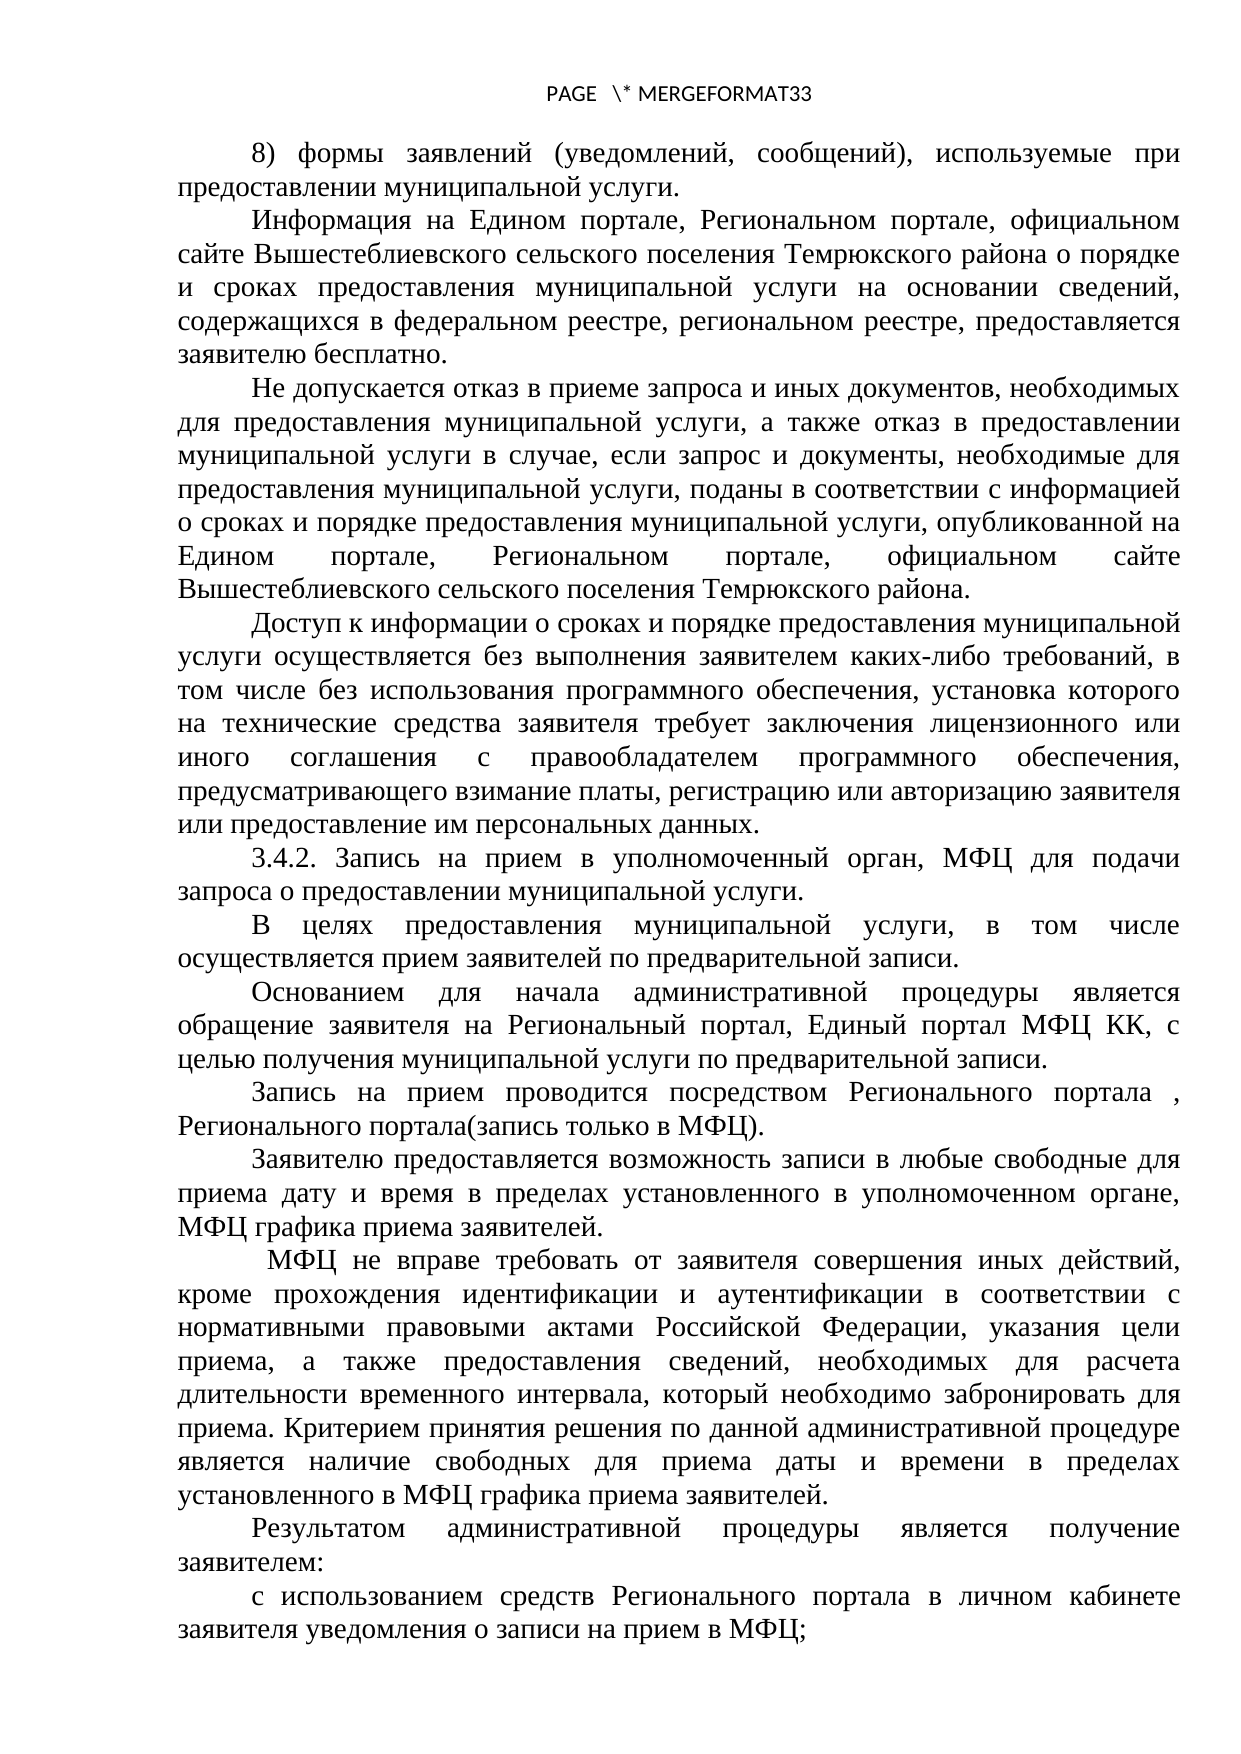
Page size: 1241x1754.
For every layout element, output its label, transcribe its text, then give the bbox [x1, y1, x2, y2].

text Основанием для начала административной процедуры является обращение заявителя на Региональный портал, Единый портал МФЦ КК, с целью получения муниципальной услуги по предварительной записи. [177, 974, 1181, 1074]
text с использованием средств Регионального портала в личном кабинете заявителя уведомления о записи на прием в МФЦ; [177, 1578, 1181, 1645]
text Запись на прием проводится посредством Регионального портала , Регионального портала(запись только в МФЦ). [177, 1074, 1181, 1142]
text Не допускается отказ в приеме запроса и иных документов, необходимых для предоставления муниципальной услуги, а также отказ в предоставлении муниципальной услуги в случае, если запрос и документы, необходимые для предоставления муниципальной услуги, поданы в соответствии с информацией о сроках и порядке предоставления муниципальной услуги, опубликованной на Едином портале, Региональном портале, официальном сайте Вышестеблиевского сельского поселения Темрюкского района. [177, 370, 1181, 605]
text Результатом административной процедуры является получение заявителем: [177, 1511, 1181, 1578]
text МФЦ не вправе требовать от заявителя совершения иных действий, кроме прохождения идентификации и аутентификации в соответствии с нормативными правовыми актами Российской Федерации, указания цели приема, а также предоставления сведений, необходимых для расчета длительности временного интервала, который необходимо забронировать для приема. Критерием принятия решения по данной административной процедуре является наличие свободных для приема даты и времени в пределах установленного в МФЦ графика приема заявителей. [177, 1242, 1181, 1511]
text 8) формы заявлений (уведомлений, сообщений), используемые при предоставлении муниципальной услуги. [177, 135, 1181, 202]
text Доступ к информации о сроках и порядке предоставления муниципальной услуги осуществляется без выполнения заявителем каких-либо требований, в том числе без использования программного обеспечения, установка которого на технические средства заявителя требует заключения лицензионного или иного соглашения с правообладателем программного обеспечения, предусматривающего взимание платы, регистрацию или авторизацию заявителя или предоставление им персональных данных. [177, 605, 1181, 840]
text Информация на Едином портале, Региональном портале, официальном сайте Вышестеблиевского сельского поселения Темрюкского района о порядке и сроках предоставления муниципальной услуги на основании сведений, содержащихся в федеральном реестре, региональном реестре, предоставляется заявителю бесплатно. [177, 202, 1181, 370]
text 3.4.2. Запись на прием в уполномоченный орган, МФЦ для подачи запроса о предоставлении муниципальной услуги. [177, 840, 1181, 907]
text Заявителю предоставляется возможность записи в любые свободные для приема дату и время в пределах установленного в уполномоченном органе, МФЦ графика приема заявителей. [177, 1142, 1181, 1242]
text В целях предоставления муниципальной услуги, в том числе осуществляется прием заявителей по предварительной записи. [177, 907, 1181, 974]
